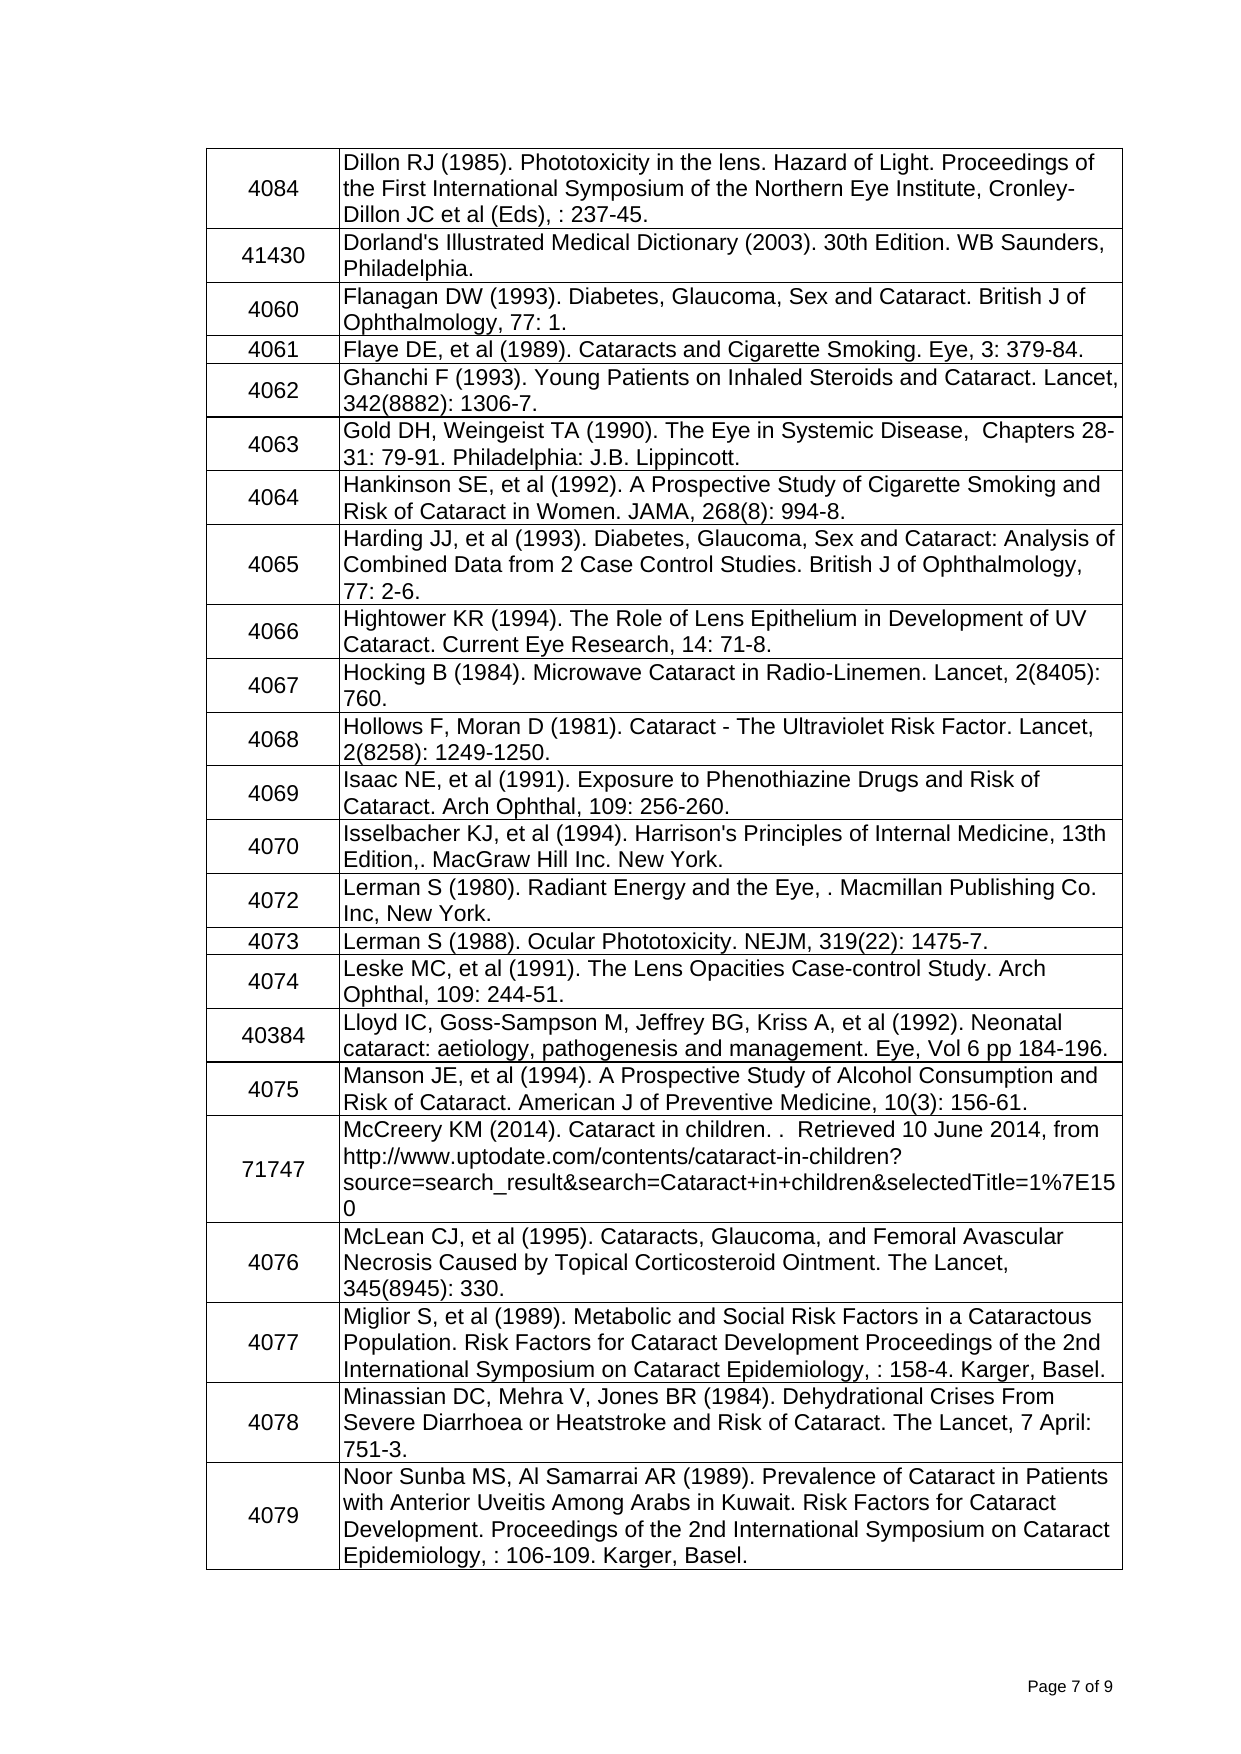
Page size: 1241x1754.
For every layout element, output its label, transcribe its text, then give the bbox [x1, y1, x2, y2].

table_cell 4073 [207, 928, 339, 954]
table_cell 4065 [207, 525, 339, 604]
table_cell McCreery KM (2014). Cataract in children. . Retrieved 10 June 2014, from http://www.uptodate.com/contents/cataract-in-children?source=search_result&search=Cataract+in+children&selectedTitle=1%7E150 [340, 1116, 1122, 1222]
table_cell Hankinson SE, et al (1992). A Prospective Study of Cigarette Smoking and Risk of Cataract in Women. JAMA, 268(8): 994-8. [340, 471, 1122, 524]
table_cell Leske MC, et al (1991). The Lens Opacities Case-control Study. Arch Ophthal, 109: 244-51. [340, 955, 1122, 1008]
table_cell 40384 [207, 1009, 339, 1061]
table_cell Miglior S, et al (1989). Metabolic and Social Risk Factors in a Cataractous Population. Risk Factors for Cataract Development Proceedings of the 2nd International Symposium on Cataract Epidemiology, : 158-4. Karger, Basel. [340, 1303, 1122, 1382]
table_cell Lerman S (1988). Ocular Phototoxicity. NEJM, 319(22): 1475-7. [340, 928, 1122, 954]
table_cell 4061 [207, 336, 339, 363]
table_cell 4084 [207, 149, 339, 228]
table_cell 4078 [207, 1383, 339, 1462]
table_cell Hollows F, Moran D (1981). Cataract - The Ultraviolet Risk Factor. Lancet, 2(8258): 1249-1250. [340, 713, 1122, 765]
table_cell Dillon RJ (1985). Phototoxicity in the lens. Hazard of Light. Proceedings of the First International Symposium of the Northern Eye Institute, Cronley-Dillon JC et al (Eds), : 237-45. [340, 149, 1122, 228]
table_cell 4079 [207, 1463, 339, 1568]
table_cell 4077 [207, 1303, 339, 1382]
table_cell McLean CJ, et al (1995). Cataracts, Glaucoma, and Femoral Avascular Necrosis Caused by Topical Corticosteroid Ointment. The Lancet, 345(8945): 330. [340, 1223, 1122, 1302]
table_cell Manson JE, et al (1994). A Prospective Study of Alcohol Consumption and Risk of Cataract. American J of Preventive Medicine, 10(3): 156-61. [340, 1063, 1122, 1115]
table_cell 4069 [207, 766, 339, 819]
table_cell 4062 [207, 364, 339, 416]
table_cell Lerman S (1980). Radiant Energy and the Eye, . Macmillan Publishing Co. Inc, New York. [340, 874, 1122, 927]
table_cell Hightower KR (1994). The Role of Lens Epithelium in Development of UV Cataract. Current Eye Research, 14: 71-8. [340, 605, 1122, 658]
table_cell 4070 [207, 820, 339, 873]
table_cell Gold DH, Weingeist TA (1990). The Eye in Systemic Disease, Chapters 28-31: 79-91. Philadelphia: J.B. Lippincott. [340, 418, 1122, 470]
table_cell Lloyd IC, Goss-Sampson M, Jeffrey BG, Kriss A, et al (1992). Neonatal cataract: aetiology, pathogenesis and management. Eye, Vol 6 pp 184-196. [340, 1009, 1122, 1061]
table_cell 4067 [207, 659, 339, 712]
table_cell Minassian DC, Mehra V, Jones BR (1984). Dehydrational Crises From Severe Diarrhoea or Heatstroke and Risk of Cataract. The Lancet, 7 April: 751-3. [340, 1383, 1122, 1462]
table_cell Flaye DE, et al (1989). Cataracts and Cigarette Smoking. Eye, 3: 379-84. [340, 336, 1122, 363]
table_cell Flanagan DW (1993). Diabetes, Glaucoma, Sex and Cataract. British J of Ophthalmology, 77: 1. [340, 283, 1122, 335]
table_cell 4072 [207, 874, 339, 927]
table_cell Harding JJ, et al (1993). Diabetes, Glaucoma, Sex and Cataract: Analysis of Combined Data from 2 Case Control Studies. British J of Ophthalmology, 77: 2-6. [340, 525, 1122, 604]
table_cell Isaac NE, et al (1991). Exposure to Phenothiazine Drugs and Risk of Cataract. Arch Ophthal, 109: 256-260. [340, 766, 1122, 819]
table_cell Noor Sunba MS, Al Samarrai AR (1989). Prevalence of Cataract in Patients with Anterior Uveitis Among Arabs in Kuwait. Risk Factors for Cataract Development. Proceedings of the 2nd International Symposium on Cataract Epidemiology, : 106-109. Karger, Basel. [340, 1463, 1122, 1568]
table_cell 4068 [207, 713, 339, 765]
table_cell 71747 [207, 1116, 339, 1222]
table_cell 4063 [207, 418, 339, 470]
table_cell 4076 [207, 1223, 339, 1302]
table_cell 4074 [207, 955, 339, 1008]
table_cell Dorland's Illustrated Medical Dictionary (2003). 30th Edition. WB Saunders, Philadelphia. [340, 229, 1122, 282]
table_cell 4064 [207, 471, 339, 524]
table_cell 41430 [207, 229, 339, 282]
table_cell Isselbacher KJ, et al (1994). Harrison's Principles of Internal Medicine, 13th Edition,. MacGraw Hill Inc. New York. [340, 820, 1122, 873]
table_cell 4060 [207, 283, 339, 335]
table_cell 4066 [207, 605, 339, 658]
table_cell Hocking B (1984). Microwave Cataract in Radio-Linemen. Lancet, 2(8405): 760. [340, 659, 1122, 712]
table_cell Ghanchi F (1993). Young Patients on Inhaled Steroids and Cataract. Lancet, 342(8882): 1306-7. [340, 364, 1122, 416]
table_cell 4075 [207, 1063, 339, 1115]
